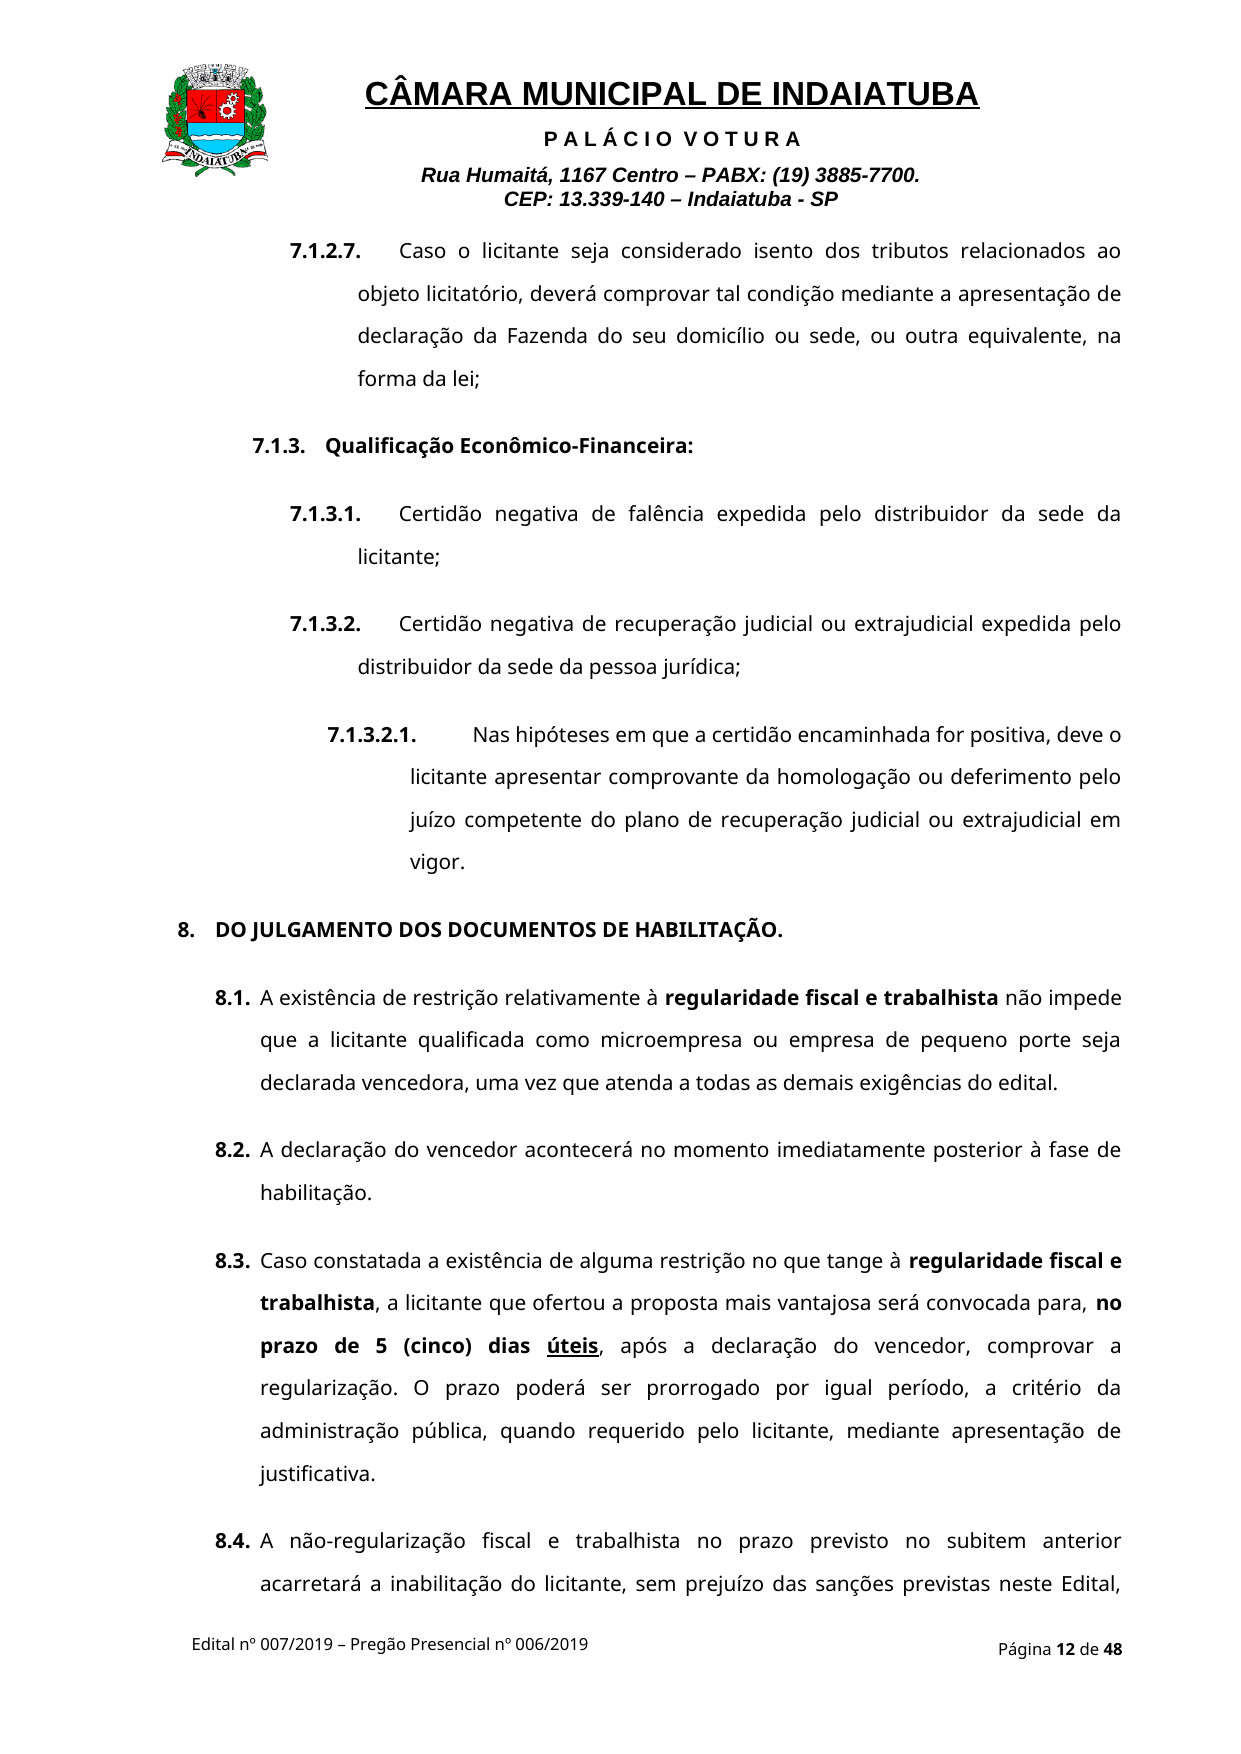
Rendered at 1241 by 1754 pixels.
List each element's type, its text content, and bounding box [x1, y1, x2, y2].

list Certidão negativa de recuperação judicial ou extrajudicial expedida pelo distribuidor da sede da pessoa jurídica; [290, 609, 1122, 681]
list Caso o licitante seja considerado isento dos tributos relacionados ao objeto licitatório, deverá comprovar tal condição mediante a apresentação de declaração da Fazenda do seu domicílio ou sede, ou outra equivalente, na forma da lei; [290, 236, 1122, 392]
list Nas hipóteses em que a certidão encaminhada for positiva, deve o licitante apresentar comprovante da homologação ou deferimento pelo juízo competente do plano de recuperação judicial ou extrajudicial em vigor. [327, 720, 1122, 876]
list Certidão negativa de falência expedida pelo distribuidor da sede da licitante; [290, 499, 1122, 570]
list Caso constatada a existência de alguma restrição no que tange à regularidade fiscal e trabalhista, a licitante que ofertou a proposta mais vantajosa será convocada para, no prazo de 5 (cinco) dias úteis, após a declaração do vencedor, comprovar a regularização. O prazo poderá ser prorrogado por igual período, a critério da administração pública, quando requerido pelo licitante, mediante apresentação de justificativa. [215, 1246, 1122, 1487]
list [215, 1526, 1122, 1597]
list A existência de restrição relativamente à regularidade fiscal e trabalhista não impede que a licitante qualificada como microempresa ou empresa de pequeno porte seja declarada vencedora, uma vez que atenda a todas as demais exigências do edital. [215, 983, 1122, 1096]
list DO JULGAMENTO DOS DOCUMENTOS DE HABILITAÇÃO. [177, 915, 1122, 943]
list A declaração do vencedor acontecerá no momento imediatamente posterior à fase de habilitação. [215, 1136, 1122, 1207]
list Qualificação Econômico-Financeira: [252, 432, 1122, 460]
